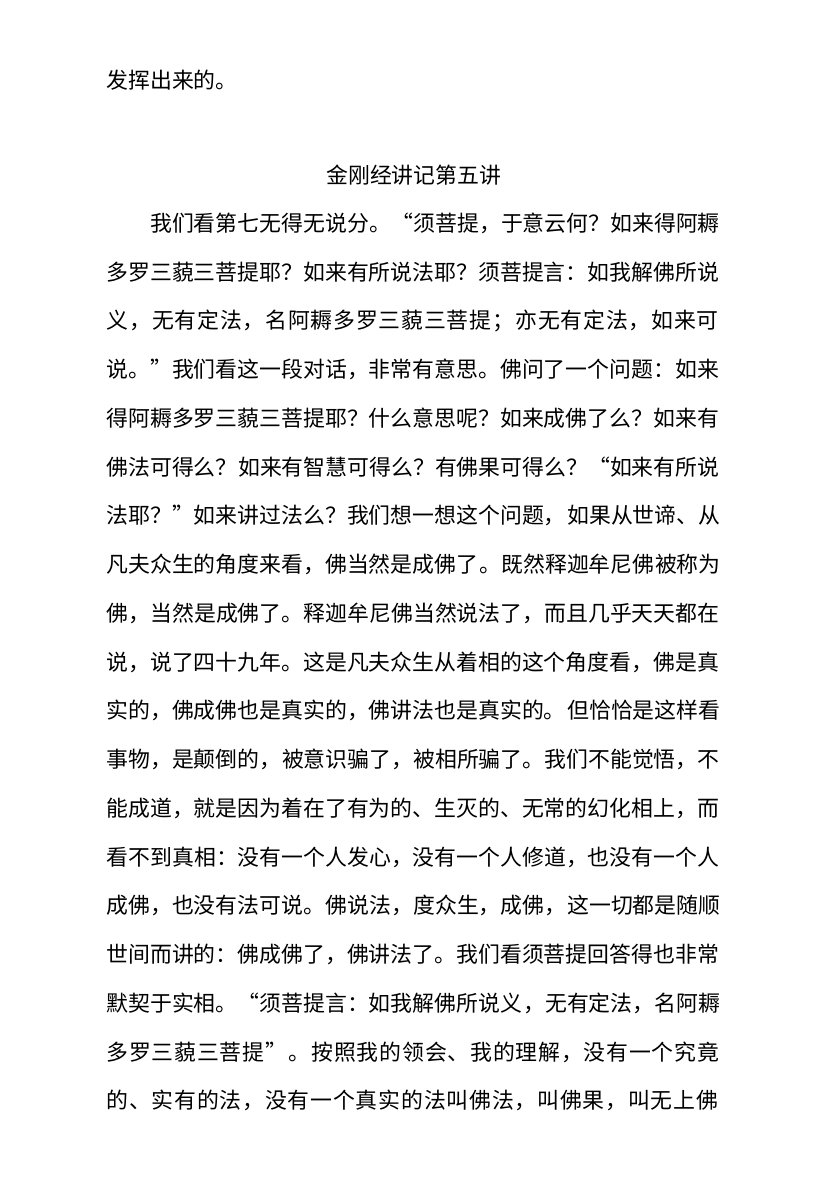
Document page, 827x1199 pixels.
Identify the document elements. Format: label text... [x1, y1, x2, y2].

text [106, 63, 721, 96]
text 金刚经讲记第五讲 [106, 157, 721, 190]
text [106, 206, 721, 1116]
